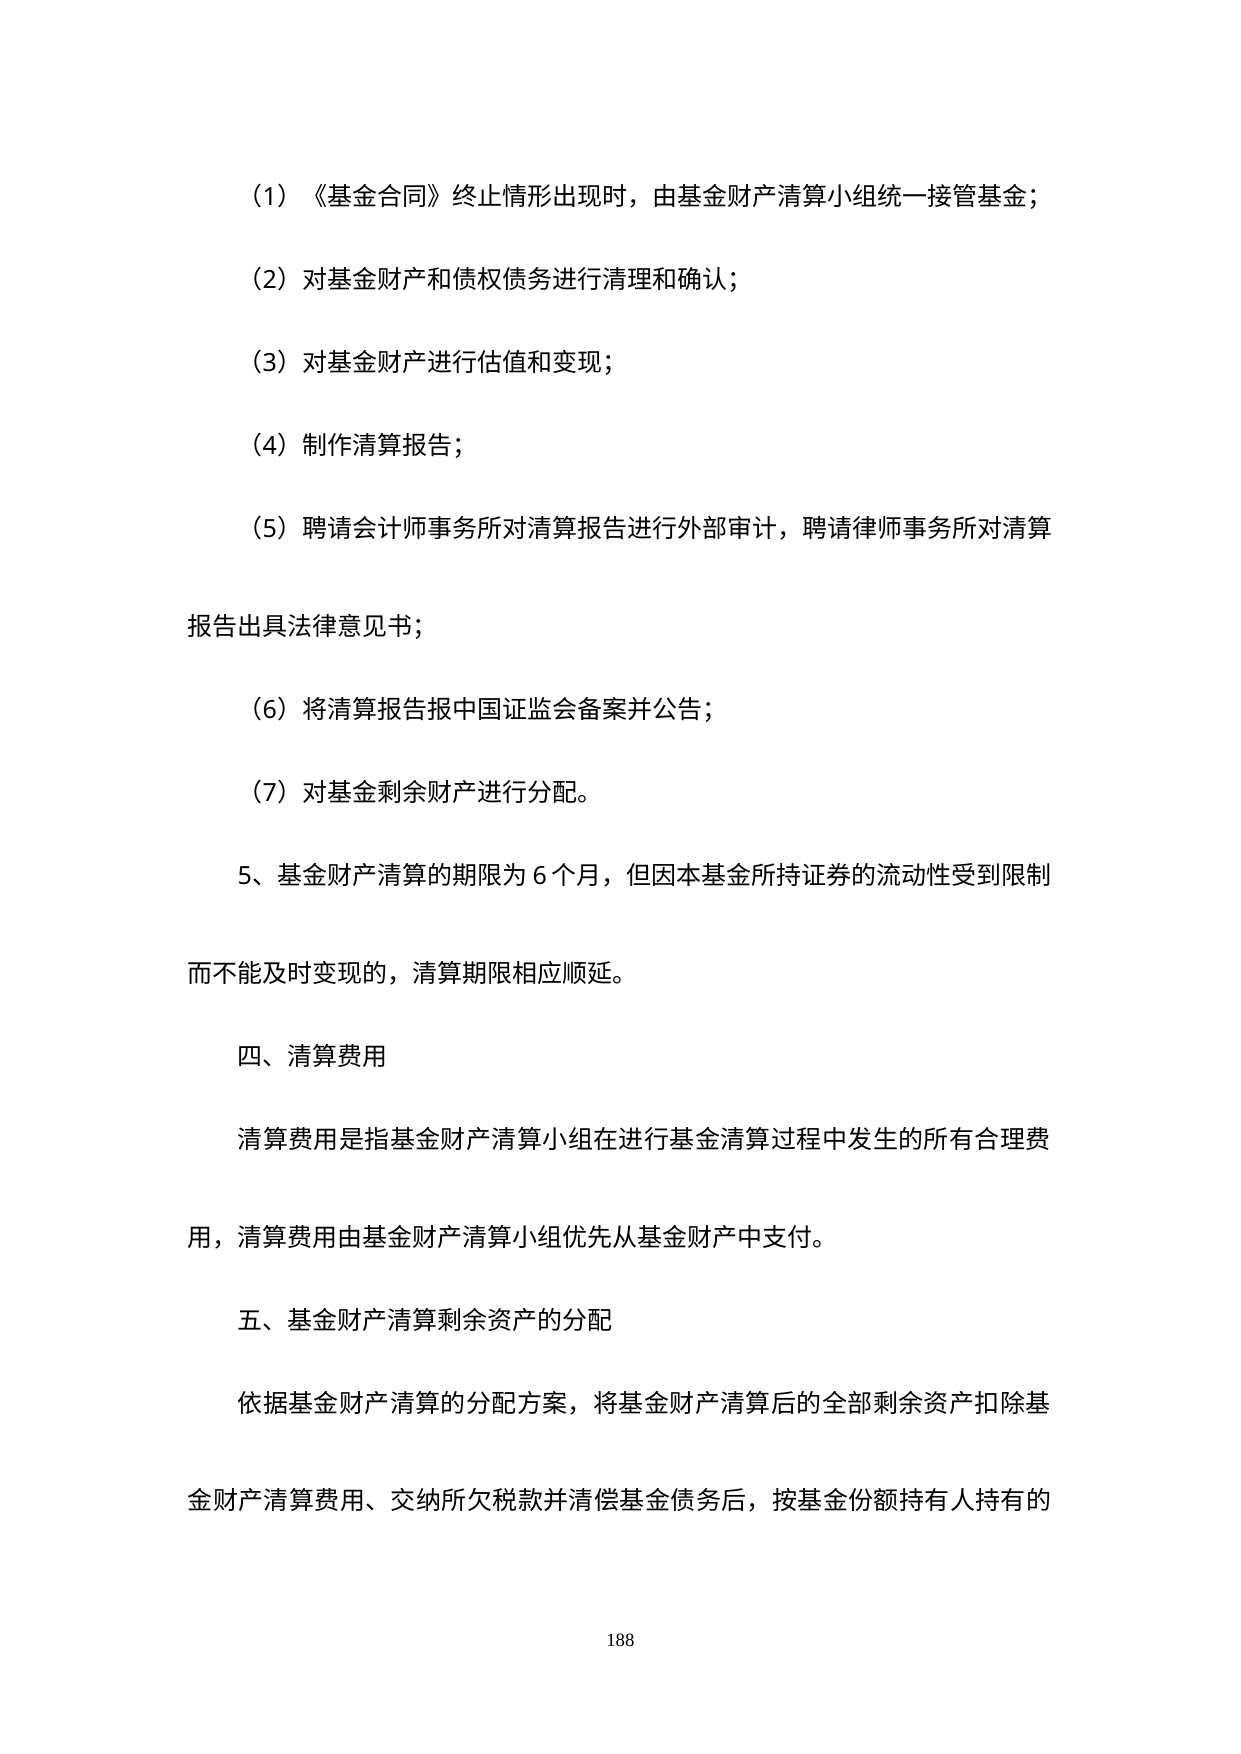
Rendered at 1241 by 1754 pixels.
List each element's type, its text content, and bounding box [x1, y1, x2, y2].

text （1）《基金合同》终止情形出现时，由基金财产清算小组统一接管基金； [187, 162, 1053, 227]
text （6）将清算报告报中国证监会备案并公告； [187, 675, 1053, 740]
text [187, 1369, 1053, 1531]
text 清算费用是指基金财产清算小组在进行基金清算过程中发生的所有合理费用，清算费用由基金财产清算小组优先从基金财产中支付。 [187, 1105, 1053, 1268]
text （7）对基金剩余财产进行分配。 [187, 758, 1053, 823]
text 四、清算费用 [187, 1022, 1053, 1087]
text （5）聘请会计师事务所对清算报告进行外部审计，聘请律师事务所对清算报告出具法律意见书； [187, 494, 1053, 657]
text （4）制作清算报告； [187, 411, 1053, 476]
text 五、基金财产清算剩余资产的分配 [187, 1286, 1053, 1351]
text （3）对基金财产进行估值和变现； [187, 328, 1053, 393]
text （2）对基金财产和债权债务进行清理和确认； [187, 245, 1053, 310]
text 5、基金财产清算的期限为6个月，但因本基金所持证券的流动性受到限制而不能及时变现的，清算期限相应顺延。 [187, 841, 1053, 1004]
